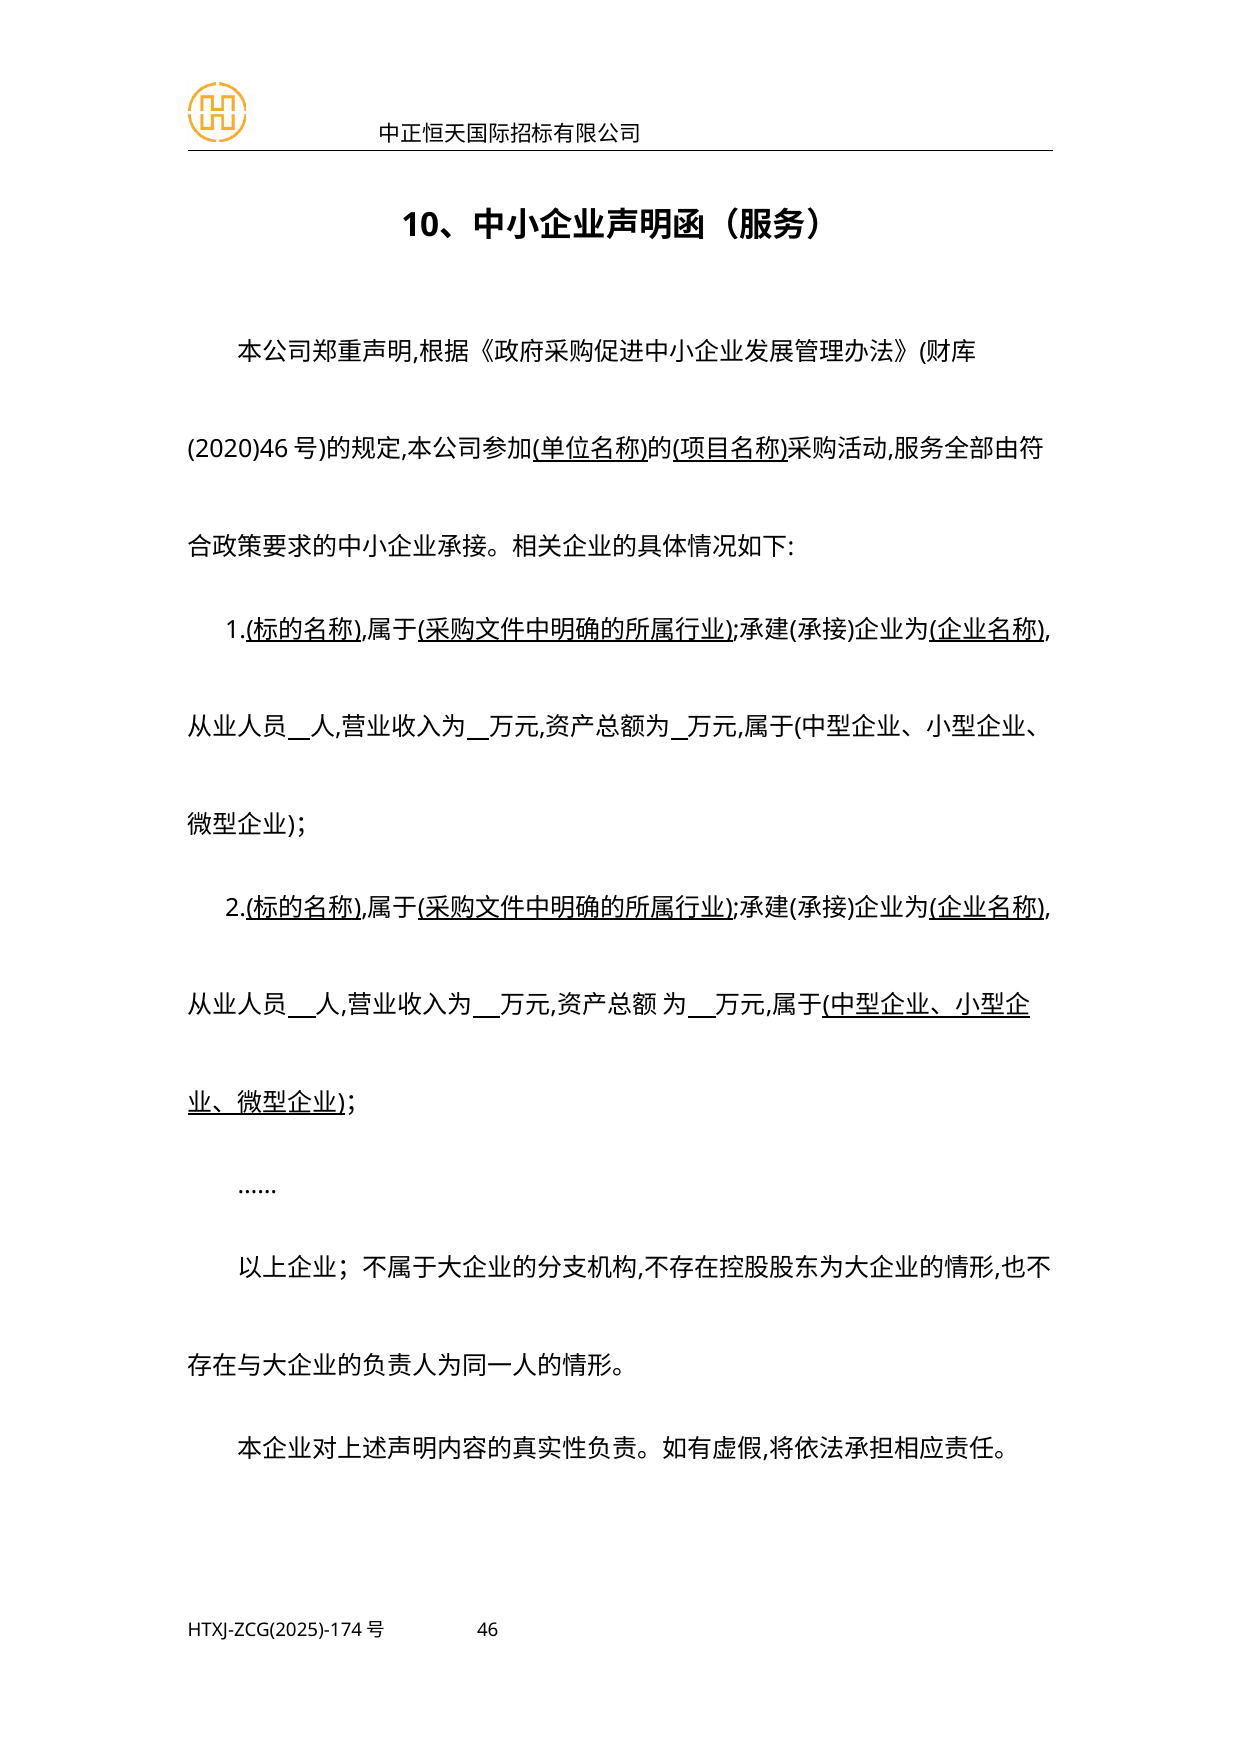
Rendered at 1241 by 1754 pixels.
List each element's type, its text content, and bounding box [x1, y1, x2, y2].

text 1.(标的名称),属于(采购文件中明确的所属行业);承建(承接)企业为(企业名称),从业人员 人,营业收入为 万元,资产总额为 万元,属于(中型企业、小型企业、微型企业)； [187, 595, 1053, 855]
text 本企业对上述声明内容的真实性负责。如有虚假,将依法承担相应责任。 [187, 1414, 1053, 1479]
subtitle 10、中小企业声明函（服务） [187, 189, 1053, 254]
text 2.(标的名称),属于(采购文件中明确的所属行业);承建(承接)企业为(企业名称),从业人员 人,营业收入为 万元,资产总额 为 万元,属于(中型企业、小型企业、微型企业)； [187, 873, 1053, 1133]
text 本公司郑重声明,根据《政府采购促进中小企业发展管理办法》(财库(2020)46号)的规定,本公司参加(单位名称)的(项目名称)采购活动,服务全部由符合政策要求的中小企业承接。相关企业的具体情况如下: [187, 317, 1053, 577]
text …… [187, 1151, 1053, 1216]
text 以上企业；不属于大企业的分支机构,不存在控股股东为大企业的情形,也不存在与大企业的负责人为同一人的情形。 [187, 1233, 1053, 1396]
